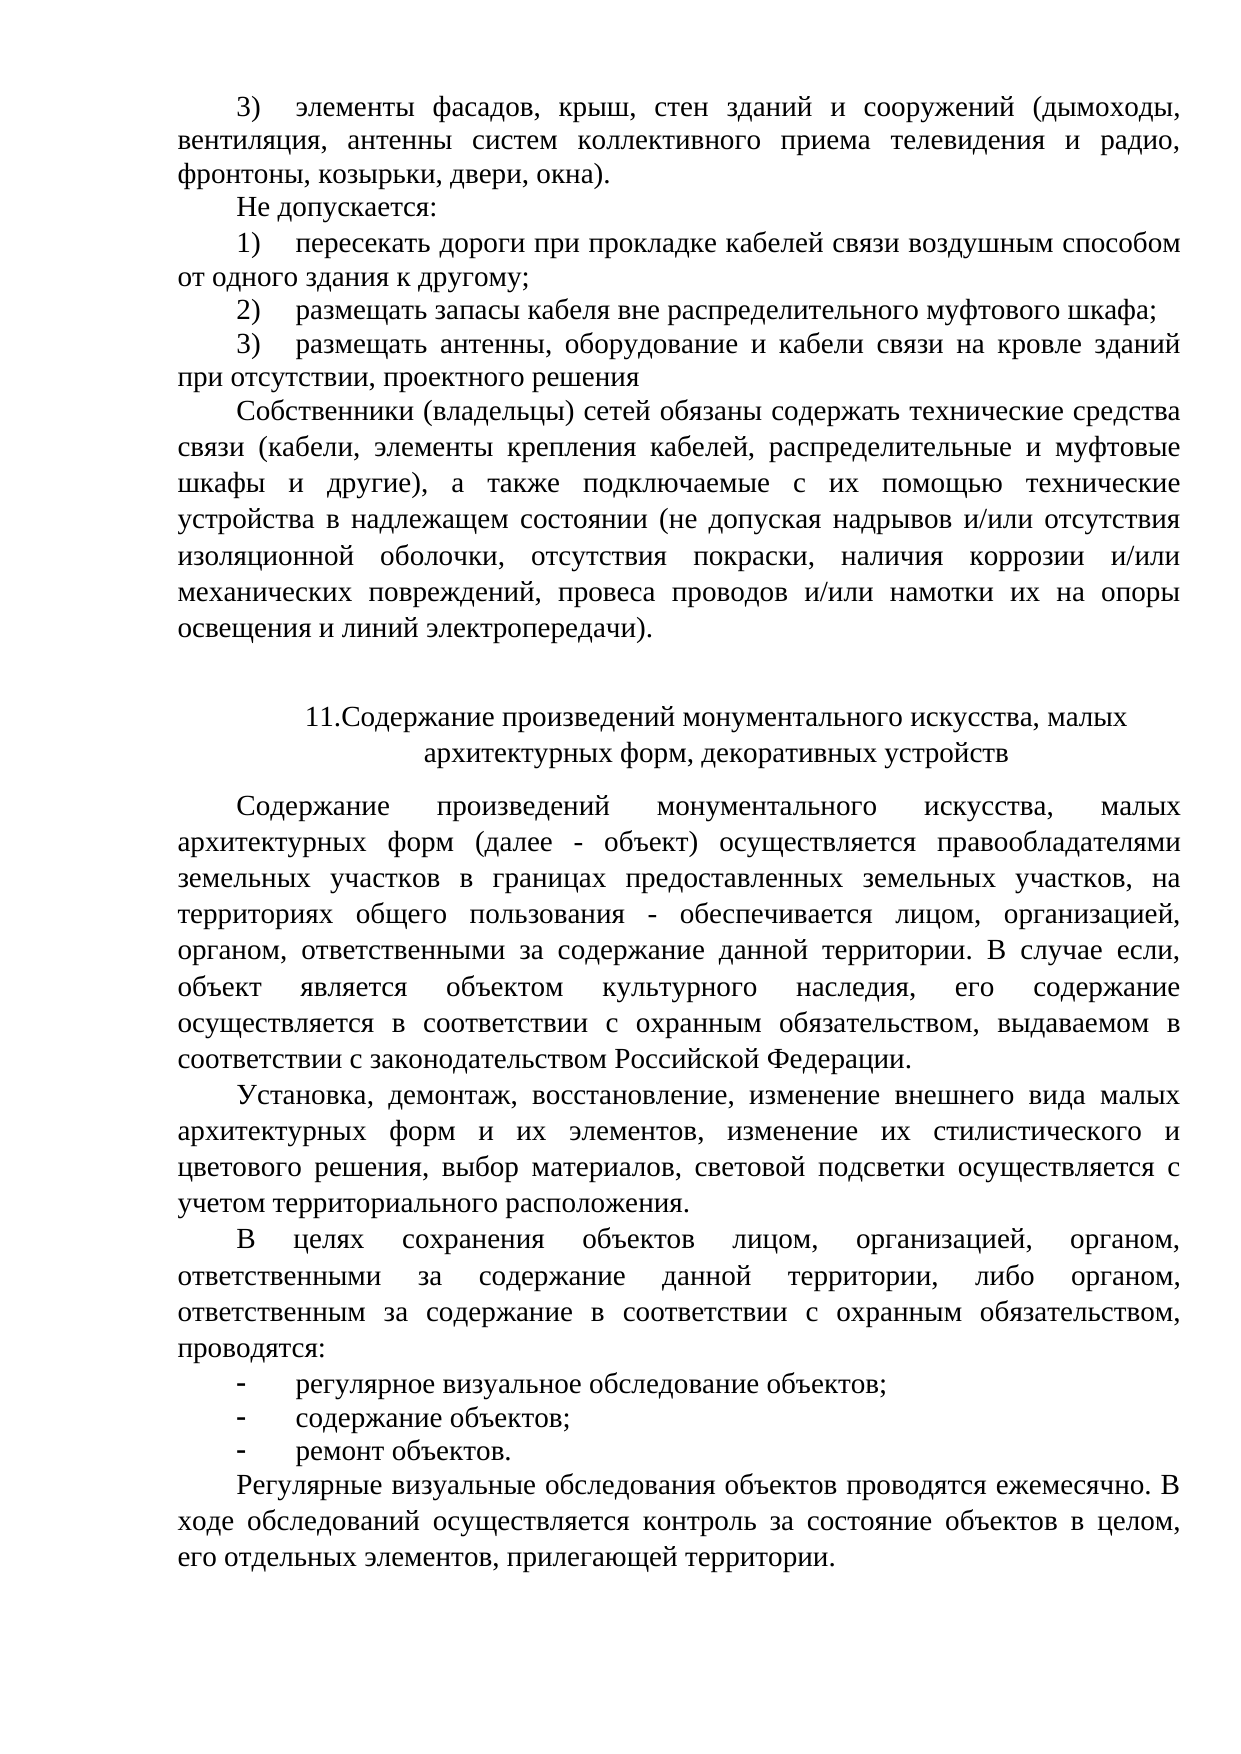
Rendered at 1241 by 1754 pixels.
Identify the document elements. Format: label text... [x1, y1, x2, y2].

list ремонт объектов. [177, 1433, 1181, 1467]
list элементы фасадов, крыш, стен зданий и сооружений (дымоходы, вентиляция, антенны систем коллективного приема телевидения и радио, фронтоны, козырьки, двери, окна). [177, 89, 1181, 189]
text Установка, демонтаж, восстановление, изменение внешнего вида малых архитектурных форм и их элементов, изменение их стилистического и цветового решения, выбор материалов, световой подсветки осуществляется с учетом территориального расположения. [177, 1077, 1181, 1219]
text Содержание произведений монументального искусства, малых архитектурных форм (далее - объект) осуществляется правообладателями земельных участков в границах предоставленных земельных участков, на территориях общего пользования - обеспечивается лицом, организацией, органом, ответственными за содержание данной территории. В случае если, объект является объектом культурного наследия, его содержание осуществляется в соответствии с охранным обязательством, выдаваемом в соответствии с законодательством Российской Федерации. [177, 788, 1181, 1074]
list содержание объектов; [177, 1400, 1181, 1433]
text Регулярные визуальные обследования объектов проводятся ежемесячно. В ходе обследований осуществляется контроль за состояние объектов в целом, его отдельных элементов, прилегающей территории. [177, 1467, 1181, 1573]
list регулярное визуальное обследование объектов; [177, 1366, 1181, 1400]
text Не допускается: [177, 189, 1181, 223]
list размещать запасы кабеля вне распределительного муфтового шкафа; [177, 292, 1181, 326]
text В целях сохранения объектов лицом, организацией, органом, ответственными за содержание данной территории, либо органом, ответственным за содержание в соответствии с охранным обязательством, проводятся: [177, 1222, 1181, 1364]
list размещать антенны, оборудование и кабели связи на кровле зданий при отсутствии, проектного решения [177, 326, 1181, 393]
text 11.Содержание произведений монументального искусства, малых архитектурных форм, декоративных устройств [251, 699, 1181, 769]
list пересекать дороги при прокладке кабелей связи воздушным способом от одного здания к другому; [177, 225, 1181, 292]
text Собственники (владельцы) сетей обязаны содержать технические средства связи (кабели, элементы крепления кабелей, распределительные и муфтовые шкафы и другие), а также подключаемые с их помощью технические устройства в надлежащем состоянии (не допуская надрывов и/или отсутствия изоляционной оболочки, отсутствия покраски, наличия коррозии и/или механических повреждений, провеса проводов и/или намотки их на опоры освещения и линий электропередачи). [177, 393, 1181, 643]
